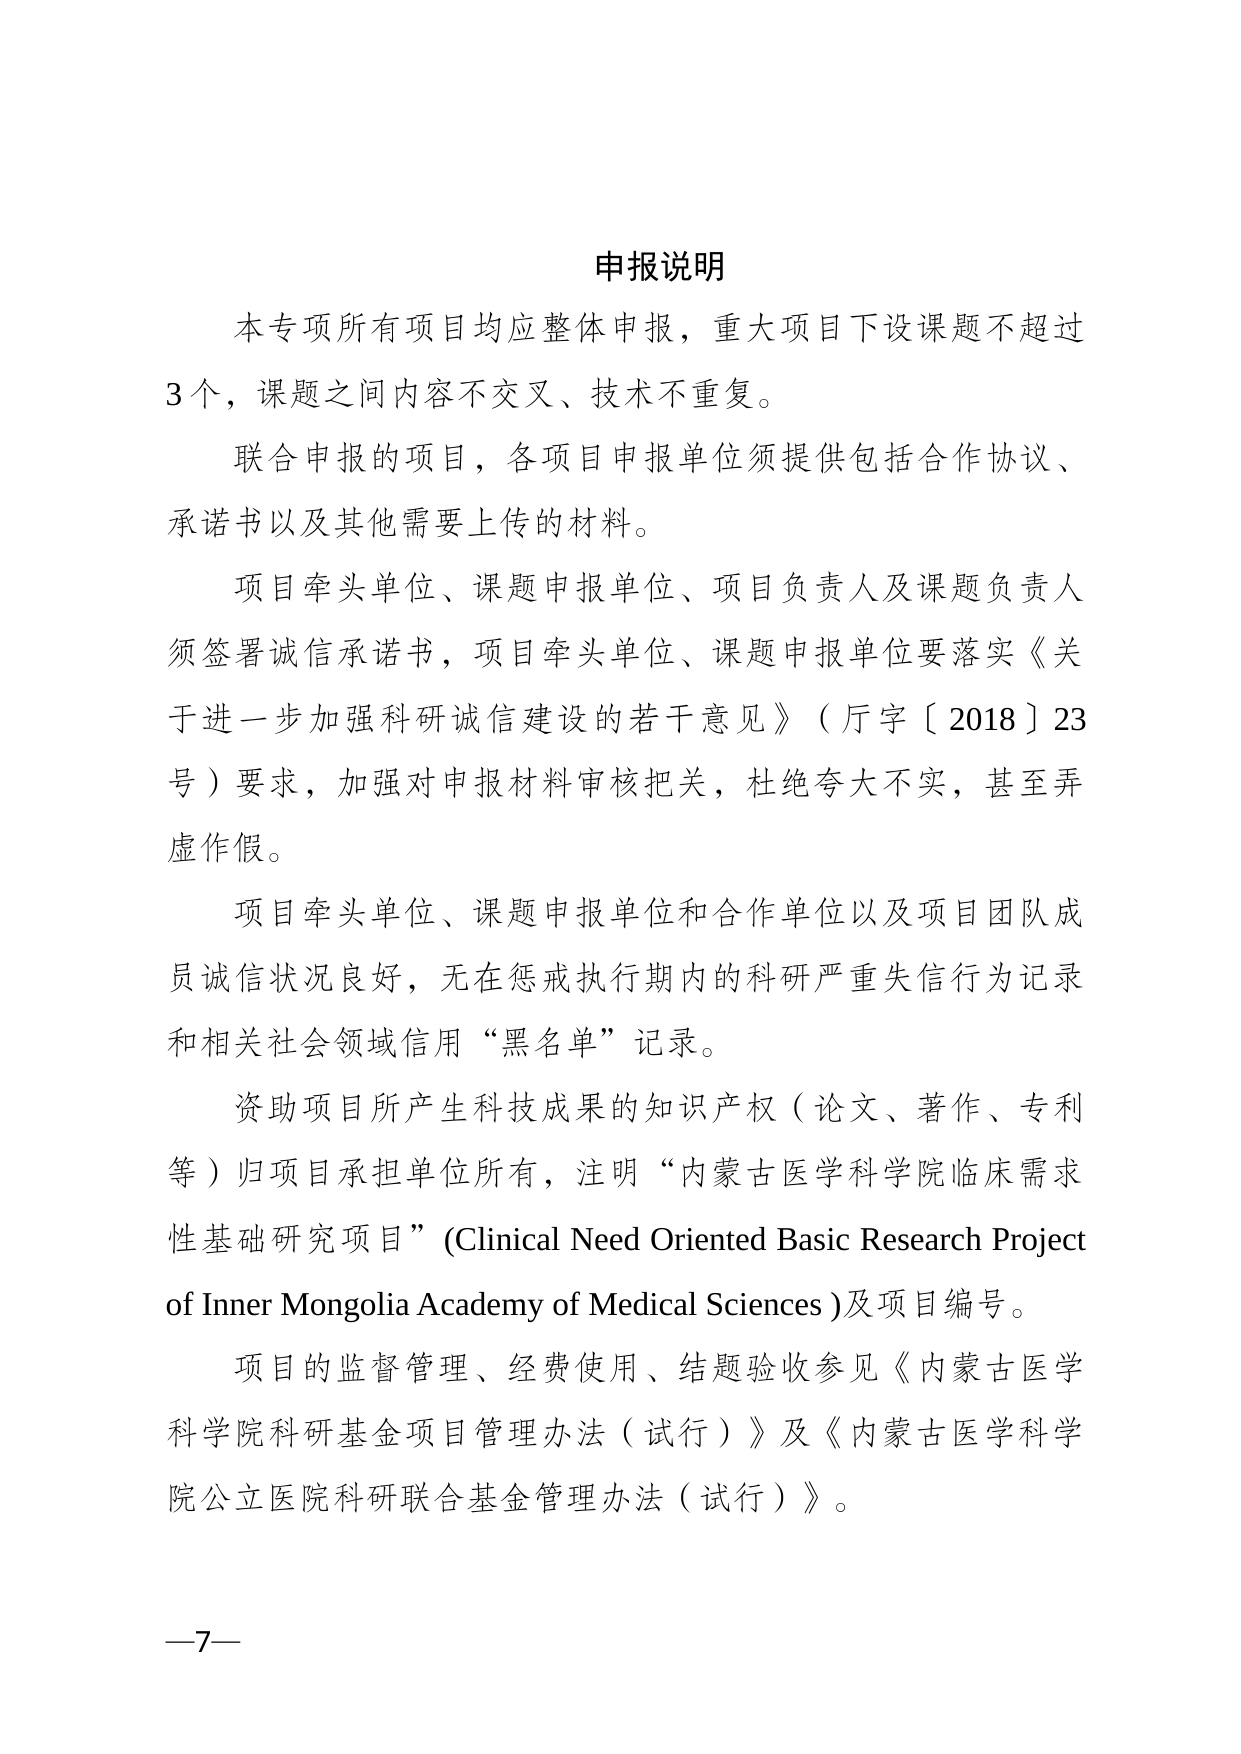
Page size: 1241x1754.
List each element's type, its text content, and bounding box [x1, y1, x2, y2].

text 本专项所有项目均应整体申报，重大项目下设课题不超过3个，课题之间内容不交叉、技术不重复。 [165, 296, 1087, 426]
text 项目牵头单位、课题申报单位、项目负责人及课题负责人须签署诚信承诺书，项目牵头单位、课题申报单位要落实《关于进一步加强科研诚信建设的若干意见》（厅字〔2018〕23号）要求，加强对申报材料审核把关，杜绝夸大不实，甚至弄虚作假。 [165, 556, 1087, 881]
text 项目的监督管理、经费使用、结题验收参见《内蒙古医学科学院科研基金项目管理办法（试行）》及《内蒙古医学科学院公立医院科研联合基金管理办法（试行）》。 [165, 1336, 1087, 1531]
text 联合申报的项目，各项目申报单位须提供包括合作协议、承诺书以及其他需要上传的材料。 [165, 426, 1087, 556]
text 资助项目所产生科技成果的知识产权（论文、著作、专利等）归项目承担单位所有，注明“内蒙古医学科学院临床需求性基础研究项目”(Clinical Need Oriented Basic Research Project of Inner Mongolia Academy of Medical Sciences )及项目编号。 [165, 1076, 1087, 1336]
text 项目牵头单位、课题申报单位和合作单位以及项目团队成员诚信状况良好，无在惩戒执行期内的科研严重失信行为记录和相关社会领域信用“黑名单”记录。 [165, 881, 1087, 1076]
text 申报说明 [165, 231, 1087, 296]
